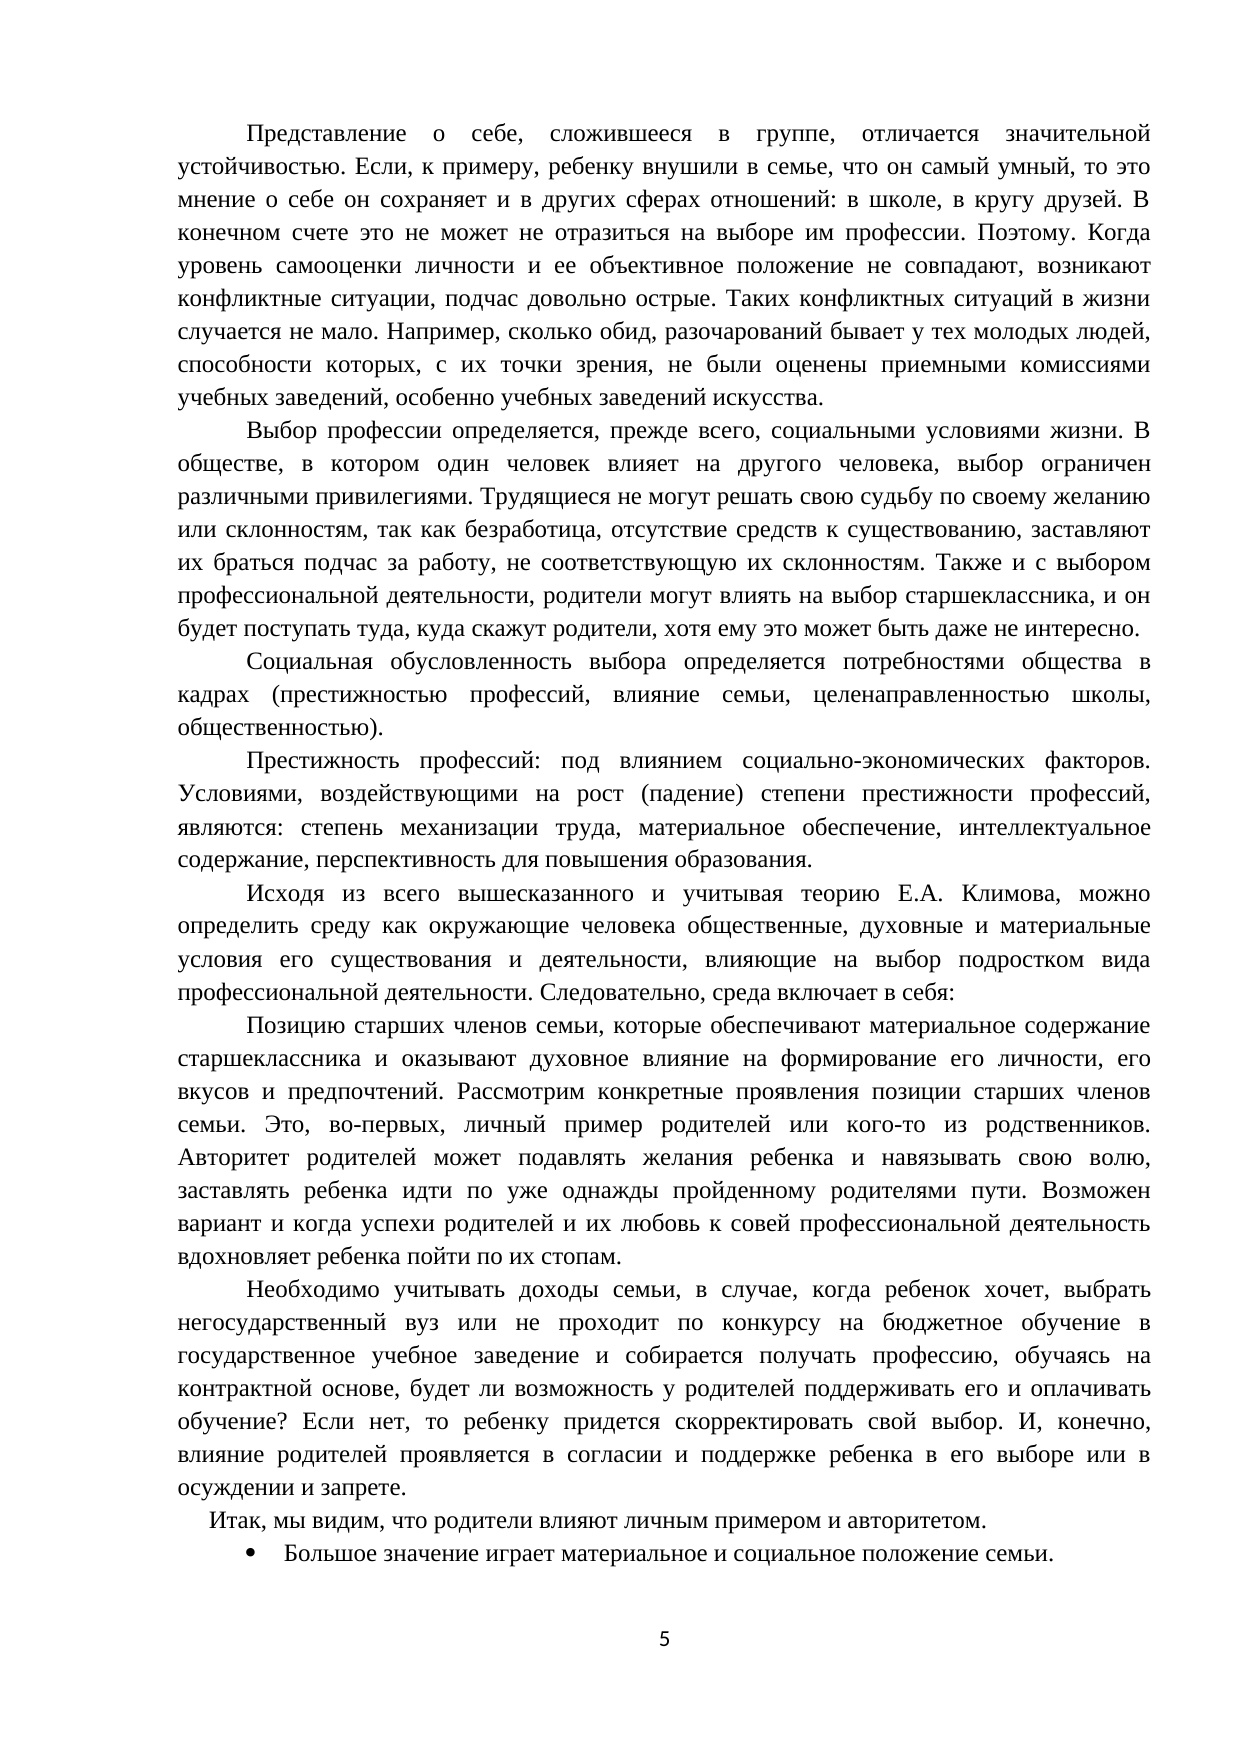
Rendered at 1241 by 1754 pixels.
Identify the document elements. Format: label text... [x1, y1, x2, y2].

text Социальная обусловленность выбора определяется потребностями общества в кадрах (престижностью профессий, влияние семьи, целенаправленностью школы, общественностью). [177, 646, 1152, 741]
text Исходя из всего вышесказанного и учитывая теорию Е.А. Климова, можно определить среду как окружающие человека общественные, духовные и материальные условия его существования и деятельности, влияющие на выбор подростком вида профессиональной деятельности. Следовательно, среда включает в себя: [177, 878, 1152, 1005]
text Позицию старших членов семьи, которые обеспечивают материальное содержание старшеклассника и оказывают духовное влияние на формирование его личности, его вкусов и предпочтений. Рассмотрим конкретные проявления позиции старших членов семьи. Это, во-первых, личный пример родителей или кого-то из родственников. Авторитет родителей может подавлять желания ребенка и навязывать свою волю, заставлять ребенка идти по уже однажды пройденному родителями пути. Возможен вариант и когда успехи родителей и их любовь к совей профессиональной деятельность вдохновляет ребенка пойти по их стопам. [177, 1010, 1152, 1269]
text Необходимо учитывать доходы семьи, в случае, когда ребенок хочет, выбрать негосударственный вуз или не проходит по конкурсу на бюджетное обучение в государственное учебное заведение и собирается получать профессию, обучаясь на контрактной основе, будет ли возможность у родителей поддерживать его и оплачивать обучение? Если нет, то ребенку придется скорректировать свой выбор. И, конечно, влияние родителей проявляется в согласии и поддержке ребенка в его выборе или в осуждении и запрете. [177, 1274, 1152, 1501]
text Представление о себе, сложившееся в группе, отличается значительной устойчивостью. Если, к примеру, ребенку внушили в семье, что он самый умный, то это мнение о себе он сохраняет и в других сферах отношений: в школе, в кругу друзей. В конечном счете это не может не отразиться на выборе им профессии. Поэтому. Когда уровень самооценки личности и ее объективное положение не совпадают, возникают конфликтные ситуации, подчас довольно острые. Таких конфликтных ситуаций в жизни случается не мало. Например, сколько обид, разочарований бывает у тех молодых людей, способности которых, с их точки зрения, не были оценены приемными комиссиями учебных заведений, особенно учебных заведений искусства. [177, 118, 1152, 411]
text Престижность профессий: под влиянием социально-экономических факторов. Условиями, воздействующими на рост (падение) степени престижности профессий, являются: степень механизации труда, материальное обеспечение, интеллектуальное содержание, перспективность для повышения образования. [177, 746, 1152, 873]
list Большое значение играет материальное и социальное положение семьи. [246, 1538, 1152, 1567]
text Итак, мы видим, что родители влияют личным примером и авторитетом. [177, 1505, 1152, 1534]
text Выбор профессии определяется, прежде всего, социальными условиями жизни. В обществе, в котором один человек влияет на другого человека, выбор ограничен различными привилегиями. Трудящиеся не могут решать свою судьбу по своему желанию или склонностям, так как безработица, отсутствие средств к существованию, заставляют их браться подчас за работу, не соответствующую их склонностям. Также и с выбором профессиональной деятельности, родители могут влиять на выбор старшеклассника, и он будет поступать туда, куда скажут родители, хотя ему это может быть даже не интересно. [177, 415, 1152, 642]
